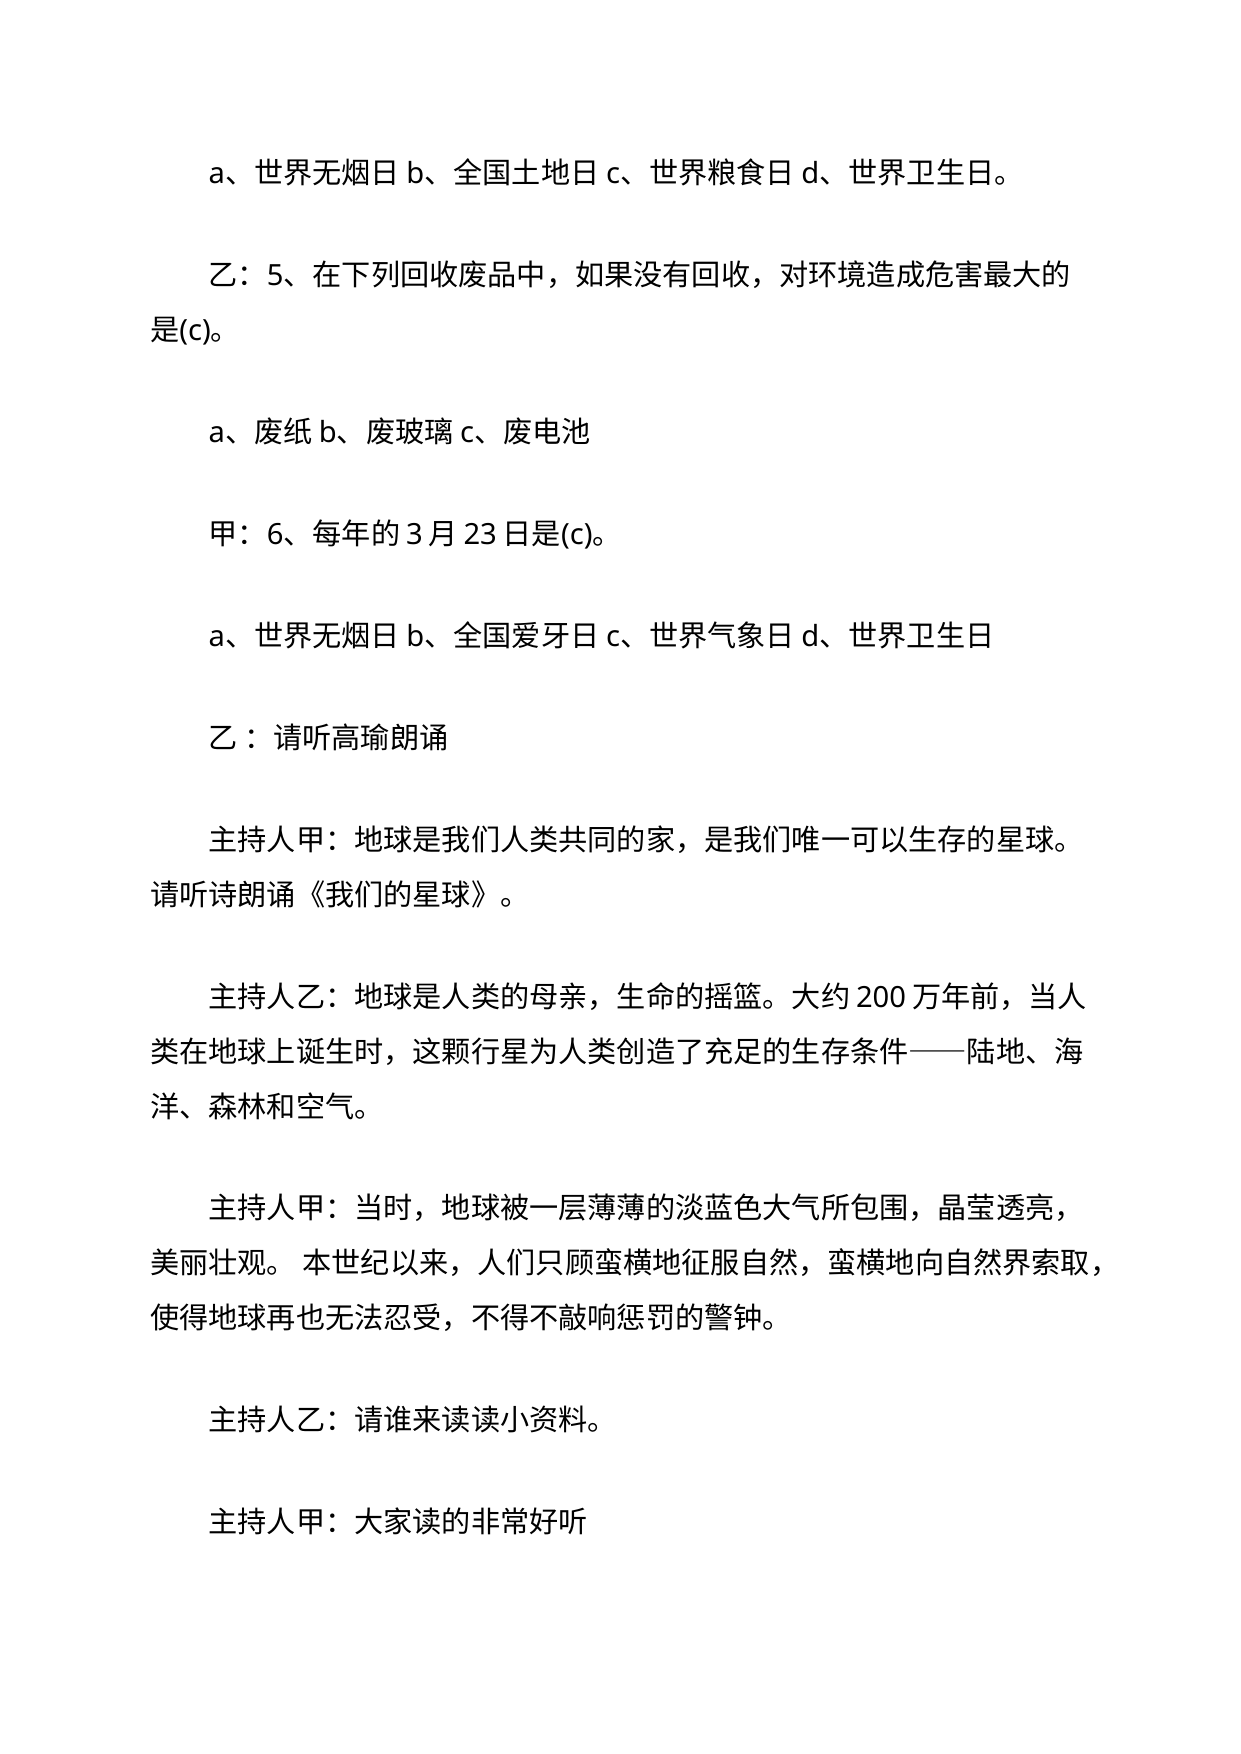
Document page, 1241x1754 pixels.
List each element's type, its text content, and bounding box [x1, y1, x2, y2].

text 甲：6、每年的3月23日是(c)。 [150, 511, 1090, 553]
text a、世界无烟日 b、全国爱牙日 c、世界气象日 d、世界卫生日 [150, 613, 1090, 655]
text 主持人乙：请谁来读读小资料。 [150, 1397, 1090, 1439]
text 乙：5、在下列回收废品中，如果没有回收，对环境造成危害最大的是(c)。 [150, 252, 1090, 349]
text 主持人甲：当时，地球被一层薄薄的淡蓝色大气所包围，晶莹透亮，美丽壮观。 本世纪以来，人们只顾蛮横地征服自然，蛮横地向自然界索取，使得地球再也无法忍受，不得不敲响惩罚的警钟。 [150, 1185, 1090, 1337]
text a、世界无烟日 b、全国土地日 c、世界粮食日 d、世界卫生日。 [150, 150, 1090, 192]
text 主持人乙：地球是人类的母亲，生命的摇篮。大约200万年前，当人类在地球上诞生时，这颗行星为人类创造了充足的生存条件——陆地、海洋、森林和空气。 [150, 973, 1090, 1126]
text 主持人甲：地球是我们人类共同的家，是我们唯一可以生存的星球。请听诗朗诵《我们的星球》。 [150, 817, 1090, 914]
text 乙 ：请听高瑜朗诵 [150, 715, 1090, 757]
text a、废纸 b、废玻璃 c、废电池 [150, 409, 1090, 451]
text 主持人甲：大家读的非常好听 [150, 1498, 1090, 1541]
